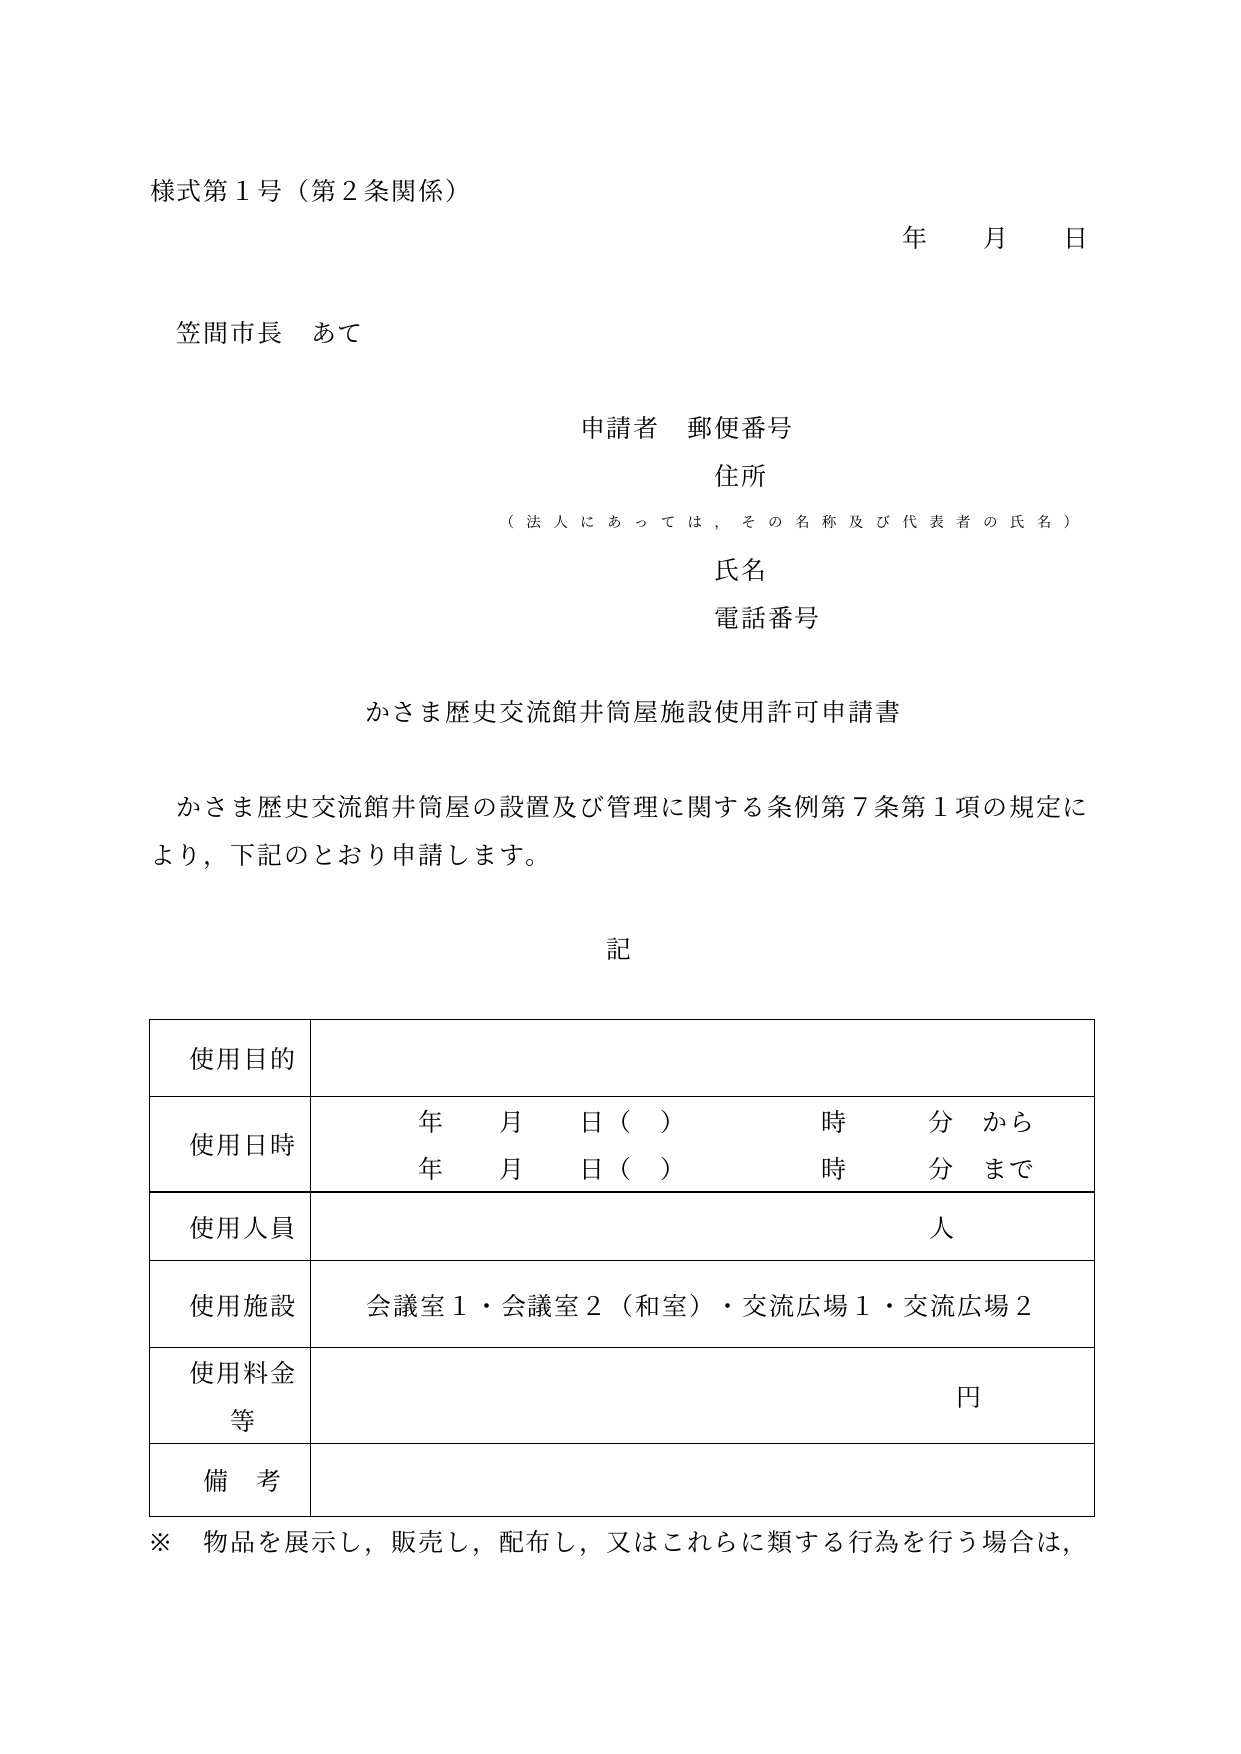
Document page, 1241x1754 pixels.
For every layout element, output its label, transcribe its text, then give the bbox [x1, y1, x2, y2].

table_cell 年 月 日（ ） 時 分 から 年 月 日（ ） 時 分 まで [311, 1097, 1094, 1191]
table_cell 使用料金等 [150, 1348, 310, 1443]
text （法人にあっては，その名称及び代表者の氏名） [150, 498, 1091, 545]
text 笠間市長 あて [150, 308, 1090, 356]
table_cell 使用日時 [150, 1097, 310, 1191]
text かさま歴史交流館井筒屋施設使用許可申請書 [150, 687, 1090, 735]
text 氏名 [150, 545, 1090, 593]
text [150, 1517, 1090, 1564]
text 住所 [150, 450, 1090, 498]
table_cell 使用人員 [150, 1193, 310, 1260]
table_cell 使用施設 [150, 1261, 310, 1347]
table_header [311, 1020, 1094, 1096]
subtitle 記 [150, 924, 1090, 972]
table_cell [311, 1444, 1094, 1516]
table_cell 人 [311, 1193, 1094, 1260]
table_header 使用目的 [150, 1020, 310, 1096]
text 電話番号 [150, 593, 1090, 640]
text かさま歴史交流館井筒屋の設置及び管理に関する条例第７条第１項の規定により，下記のとおり申請します。 [150, 782, 1090, 877]
text 年 月 日 [150, 213, 1090, 261]
table_cell 備 考 [150, 1444, 310, 1516]
text 様式第１号（第２条関係） [150, 166, 1090, 213]
table_cell 円 [311, 1348, 1094, 1443]
table_cell 会議室１・会議室２（和室）・交流広場１・交流広場２ [311, 1261, 1094, 1347]
text 申請者 郵便番号 [150, 403, 1090, 450]
